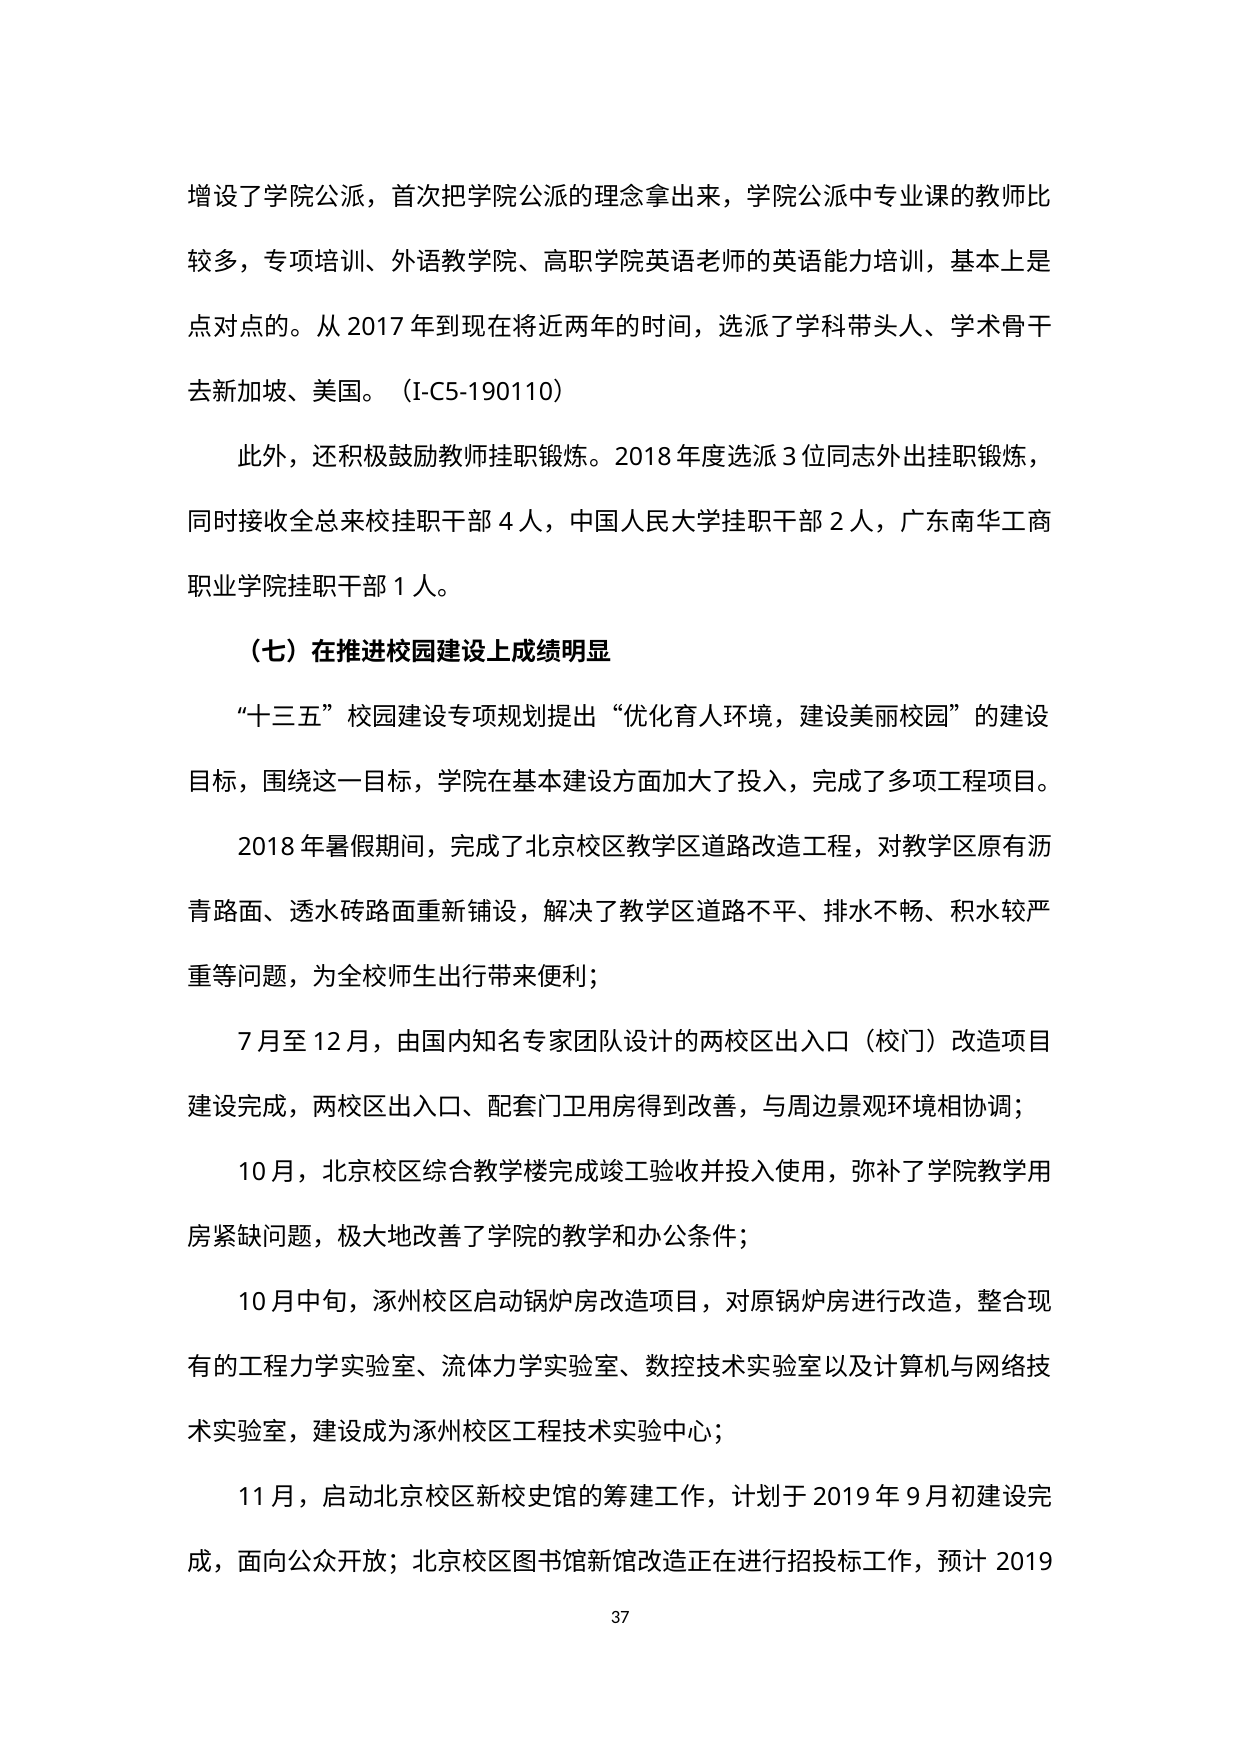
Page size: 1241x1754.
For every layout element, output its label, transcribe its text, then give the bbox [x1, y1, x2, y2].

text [187, 162, 1053, 422]
text “十三五”校园建设专项规划提出“优化育人环境，建设美丽校园”的建设目标，围绕这一目标，学院在基本建设方面加大了投入，完成了多项工程项目。 [187, 682, 1053, 812]
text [187, 1462, 1053, 1592]
text 此外，还积极鼓励教师挂职锻炼。2018年度选派3位同志外出挂职锻炼，同时接收全总来校挂职干部4人，中国人民大学挂职干部2人，广东南华工商职业学院挂职干部1人。 [187, 422, 1053, 617]
text 2018年暑假期间，完成了北京校区教学区道路改造工程，对教学区原有沥青路面、透水砖路面重新铺设，解决了教学区道路不平、排水不畅、积水较严重等问题，为全校师生出行带来便利； [187, 812, 1053, 1007]
text 10月，北京校区综合教学楼完成竣工验收并投入使用，弥补了学院教学用房紧缺问题，极大地改善了学院的教学和办公条件； [187, 1137, 1053, 1267]
text 7月至12月，由国内知名专家团队设计的两校区出入口（校门）改造项目建设完成，两校区出入口、配套门卫用房得到改善，与周边景观环境相协调； [187, 1007, 1053, 1137]
text 10月中旬，涿州校区启动锅炉房改造项目，对原锅炉房进行改造，整合现有的工程力学实验室、流体力学实验室、数控技术实验室以及计算机与网络技术实验室，建设成为涿州校区工程技术实验中心； [187, 1267, 1053, 1462]
text （七）在推进校园建设上成绩明显 [187, 617, 1053, 682]
